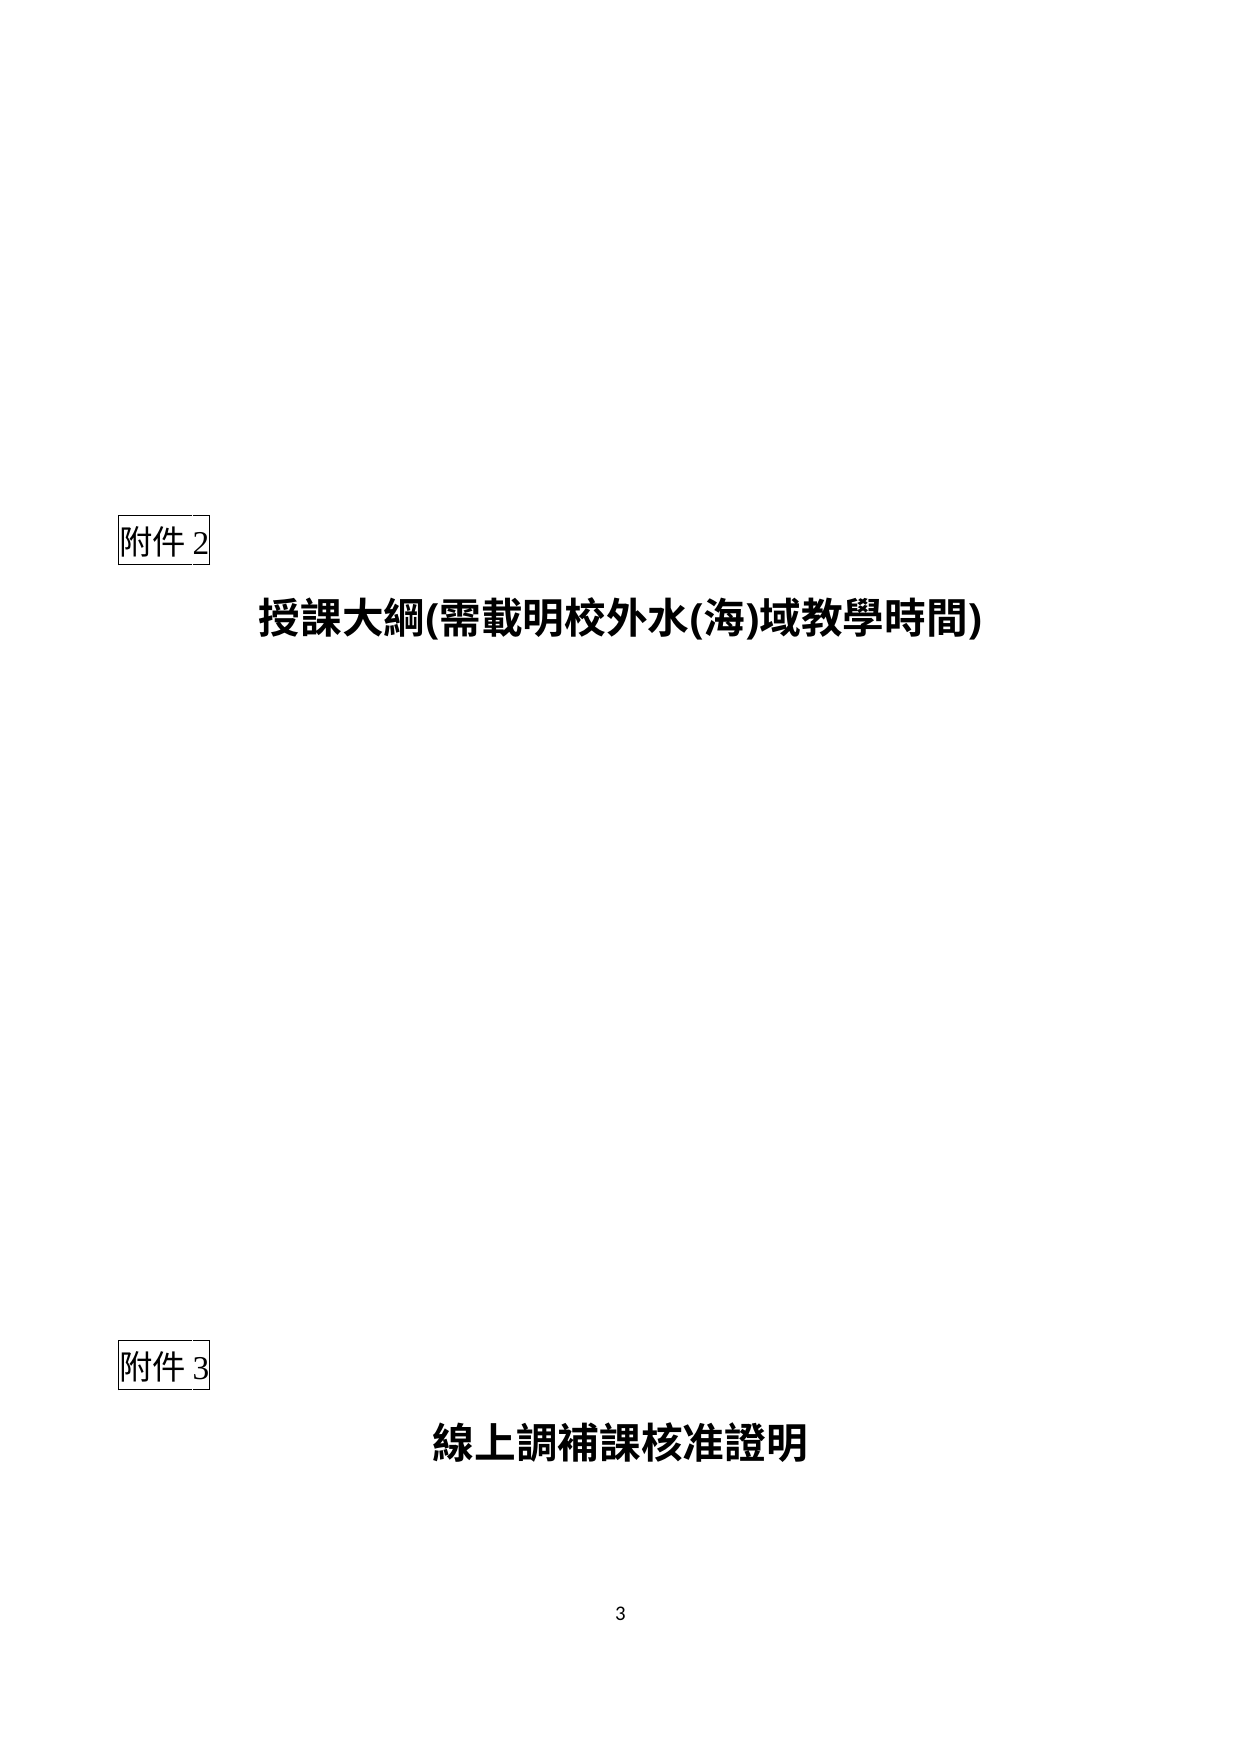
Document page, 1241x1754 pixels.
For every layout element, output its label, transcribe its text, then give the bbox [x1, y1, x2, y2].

text 附件3 [118, 1328, 1122, 1403]
text 附件2 [118, 503, 1122, 578]
text 線上調補課核准證明 [118, 1403, 1122, 1478]
text 授課大綱(需載明校外水(海)域教學時間) [118, 578, 1122, 653]
